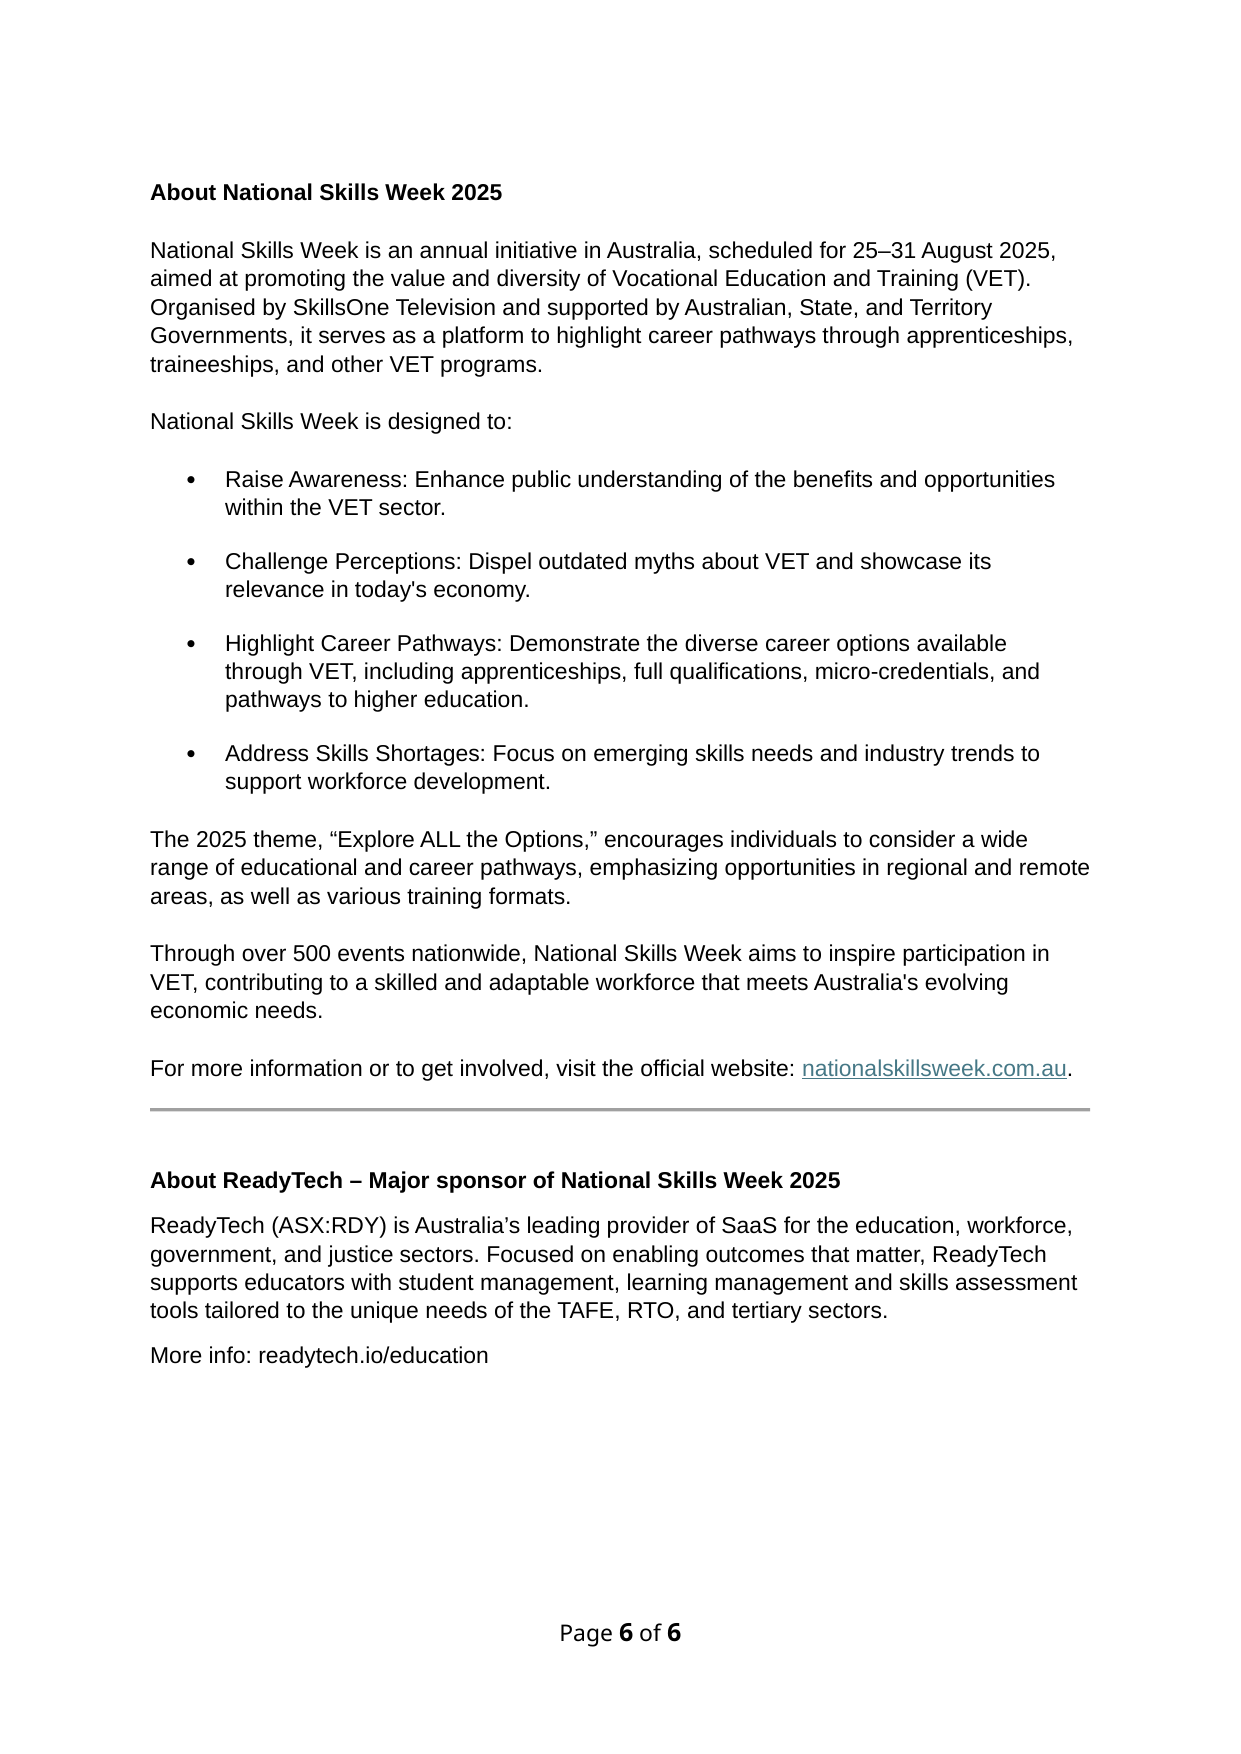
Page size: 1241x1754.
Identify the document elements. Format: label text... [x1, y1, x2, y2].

text National Skills Week is designed to: [150, 408, 1090, 434]
list Address Skills Shortages: Focus on emerging skills needs and industry trends to support workforce development. [187, 740, 1090, 794]
list Challenge Perceptions: Dispel outdated myths about VET and showcase its relevance in today's economy. [187, 548, 1090, 602]
text Through over 500 events nationwide, National Skills Week aims to inspire participation in VET, contributing to a skilled and adaptable workforce that meets Australia's evolving economic needs. [150, 940, 1090, 1023]
text National Skills Week is an annual initiative in Australia, scheduled for 25–31 August 2025, aimed at promoting the value and diversity of Vocational Education and Training (VET). Organised by SkillsOne Television and supported by Australian, State, and Territory Governments, it serves as a platform to highlight career pathways through apprenticeships, traineeships, and other VET programs. [150, 237, 1090, 377]
list Raise Awareness: Enhance public understanding of the benefits and opportunities within the VET sector. [187, 466, 1090, 521]
text For more information or to get involved, visit the official website: nationalskillsweek.com.au. [150, 1055, 1090, 1081]
text The 2025 theme, “Explore ALL the Options,” encourages individuals to consider a wide range of educational and career pathways, emphasizing opportunities in regional and remote areas, as well as various training formats. [150, 826, 1090, 909]
text About National Skills Week 2025 [150, 179, 1090, 206]
text More info: readytech.io/education [150, 1342, 1090, 1369]
text ReadyTech (ASX:RDY) is Australia’s leading provider of SaaS for the education, workforce, government, and justice sectors. Focused on enabling outcomes that matter, ReadyTech supports educators with student management, learning management and skills assessment tools tailored to the unique needs of the TAFE, RTO, and tertiary sectors. [150, 1212, 1090, 1324]
text About ReadyTech – Major sponsor of National Skills Week 2025 [150, 1167, 1090, 1193]
list Highlight Career Pathways: Demonstrate the diverse career options available through VET, including apprenticeships, full qualifications, micro-credentials, and pathways to higher education. [187, 629, 1090, 713]
